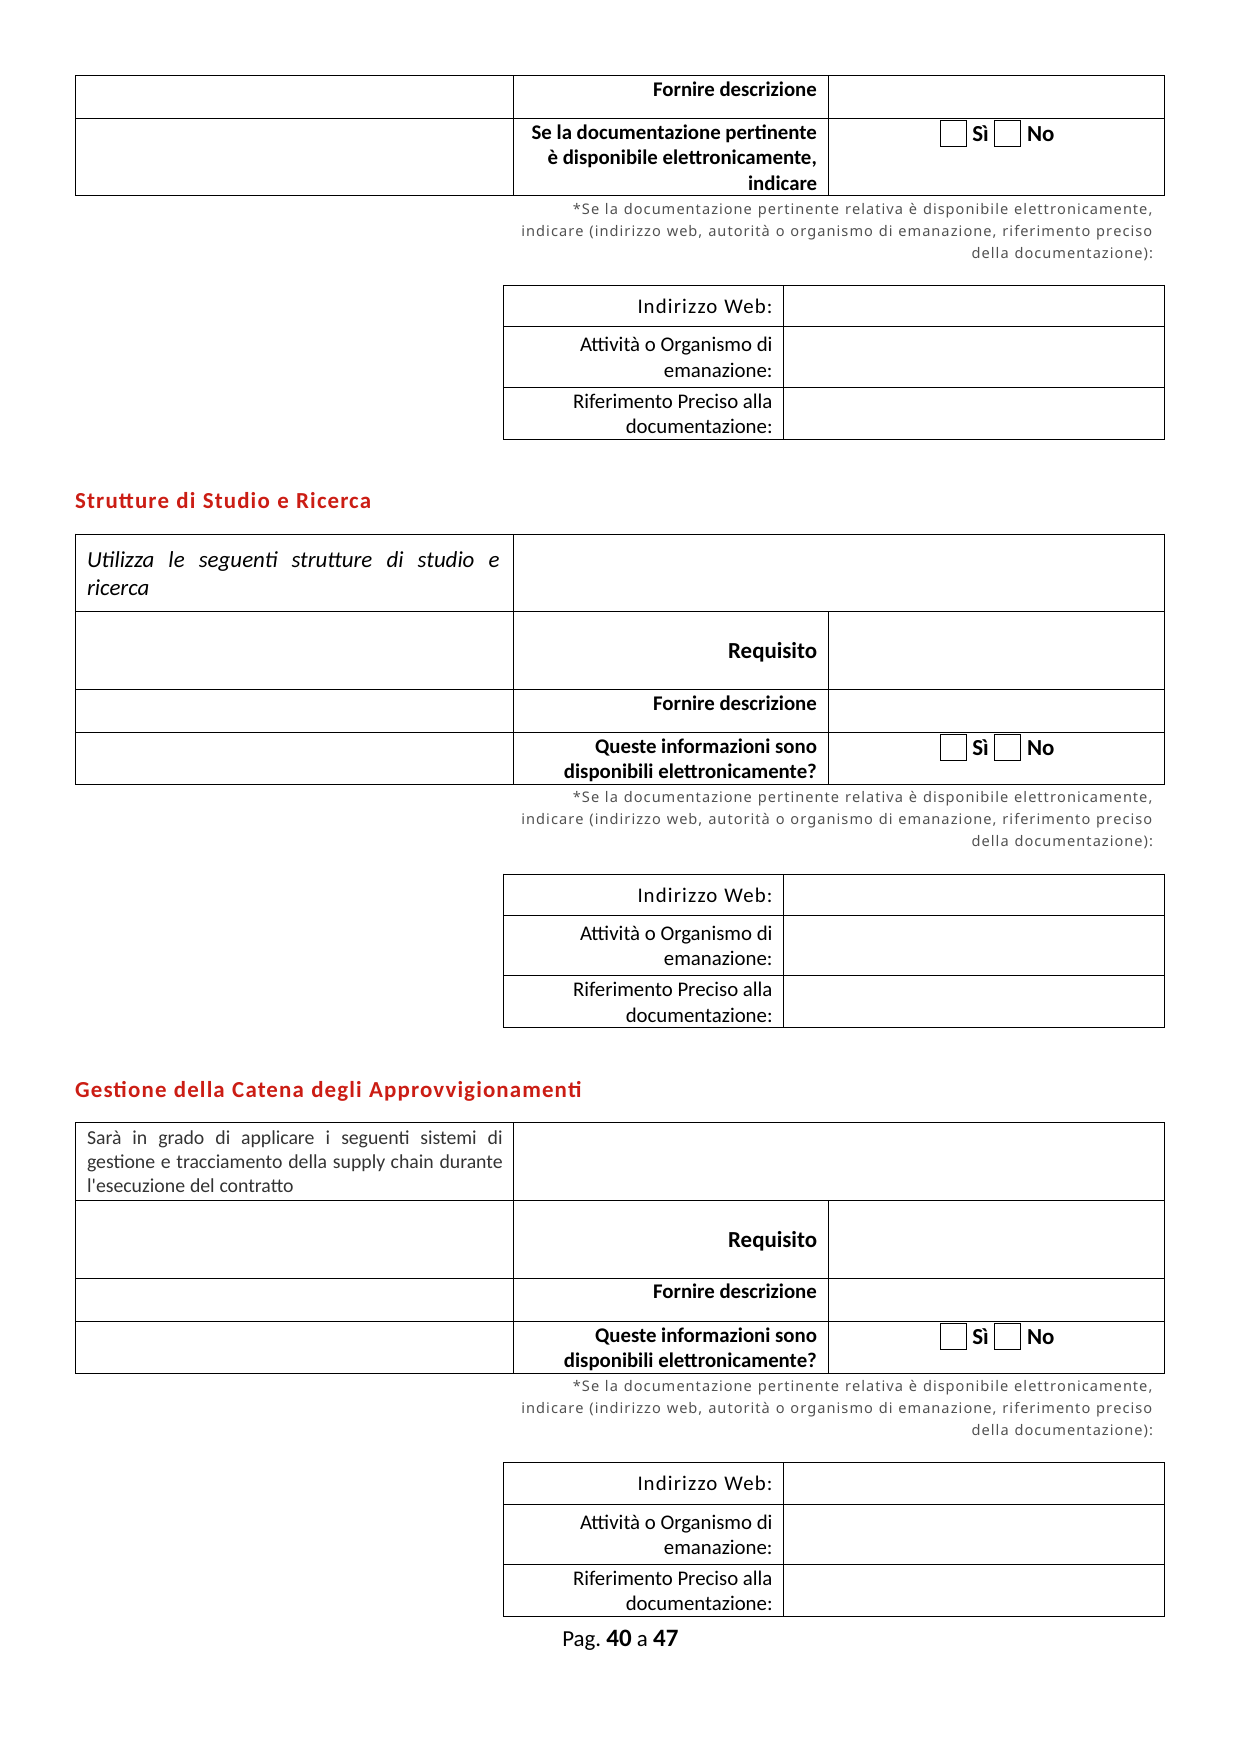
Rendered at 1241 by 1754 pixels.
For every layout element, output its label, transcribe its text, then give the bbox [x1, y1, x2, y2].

table_cell Attività o Organismo di emanazione: [504, 327, 783, 387]
table_cell [76, 690, 513, 732]
table_cell [829, 1201, 1164, 1278]
table_header [784, 875, 1164, 915]
text *Se la documentazione pertinente relativa è disponibile elettronicamente, [75, 1374, 1153, 1396]
table_cell [76, 1279, 513, 1321]
table_cell Fornire descrizione [514, 1279, 828, 1321]
table_cell [784, 1565, 1164, 1616]
text indicare (indirizzo web, autorità o organismo di emanazione, riferimento preciso [75, 218, 1153, 241]
text indicare (indirizzo web, autorità o organismo di emanazione, riferimento preciso [75, 807, 1153, 829]
text indicare (indirizzo web, autorità o organismo di emanazione, riferimento preciso [75, 1396, 1153, 1418]
table_cell Fornire descrizione [514, 690, 828, 732]
table_cell [829, 690, 1164, 732]
table_cell Requisito [514, 1201, 828, 1278]
table_header Sarà in grado di applicare i seguenti sistemi di gestione e tracciamento della supply chain durante l'esecuzione del contratto [76, 1123, 513, 1200]
table_cell Fornire descrizione [514, 76, 828, 118]
text Strutture di Studio e Ricerca [75, 487, 1165, 514]
table_cell Se la documentazione pertinente è disponibile elettronicamente, indicare [514, 119, 828, 195]
table_header [514, 1123, 1164, 1200]
table_cell [784, 388, 1164, 439]
table_cell Attività o Organismo di emanazione: [504, 916, 783, 975]
table_cell [784, 1505, 1164, 1564]
table_header [784, 1463, 1164, 1503]
text della documentazione): [75, 241, 1153, 263]
text Gestione della Catena degli Approvvigionamenti [75, 1075, 1165, 1103]
table_cell [76, 612, 513, 689]
table_cell Queste informazioni sono disponibili elettronicamente? [514, 1322, 828, 1373]
table_cell Attività o Organismo di emanazione: [504, 1505, 783, 1564]
table_cell [784, 976, 1164, 1027]
table_header [784, 286, 1164, 326]
table_header Indirizzo Web: [504, 286, 783, 326]
table_header Indirizzo Web: [504, 875, 783, 915]
table_cell Queste informazioni sono disponibili elettronicamente? [514, 733, 828, 784]
table_cell [76, 733, 513, 784]
table_cell [76, 119, 513, 195]
text della documentazione): [75, 1418, 1153, 1440]
table_cell [784, 327, 1164, 387]
table_cell [76, 1322, 513, 1373]
table_cell [829, 1279, 1164, 1321]
text *Se la documentazione pertinente relativa è disponibile elettronicamente, [75, 785, 1153, 807]
table_header [514, 535, 1164, 611]
table_cell Requisito [514, 612, 828, 689]
table_cell [829, 612, 1164, 689]
table_header Indirizzo Web: [504, 1463, 783, 1503]
table_cell [784, 916, 1164, 975]
table_cell [76, 1201, 513, 1278]
text della documentazione): [75, 829, 1153, 851]
table_cell [829, 76, 1164, 118]
table_cell Riferimento Preciso alla documentazione: [504, 976, 783, 1027]
table_cell Riferimento Preciso alla documentazione: [504, 1565, 783, 1616]
table_cell Riferimento Preciso alla documentazione: [504, 388, 783, 439]
table_header Utilizza le seguenti strutture di studio e ricerca [76, 535, 513, 611]
table_cell Sì No [829, 733, 1164, 784]
table_cell Sì No [829, 1322, 1164, 1373]
table_cell Sì No [829, 119, 1164, 195]
text *Se la documentazione pertinente relativa è disponibile elettronicamente, [75, 196, 1153, 218]
table_cell [76, 76, 513, 118]
